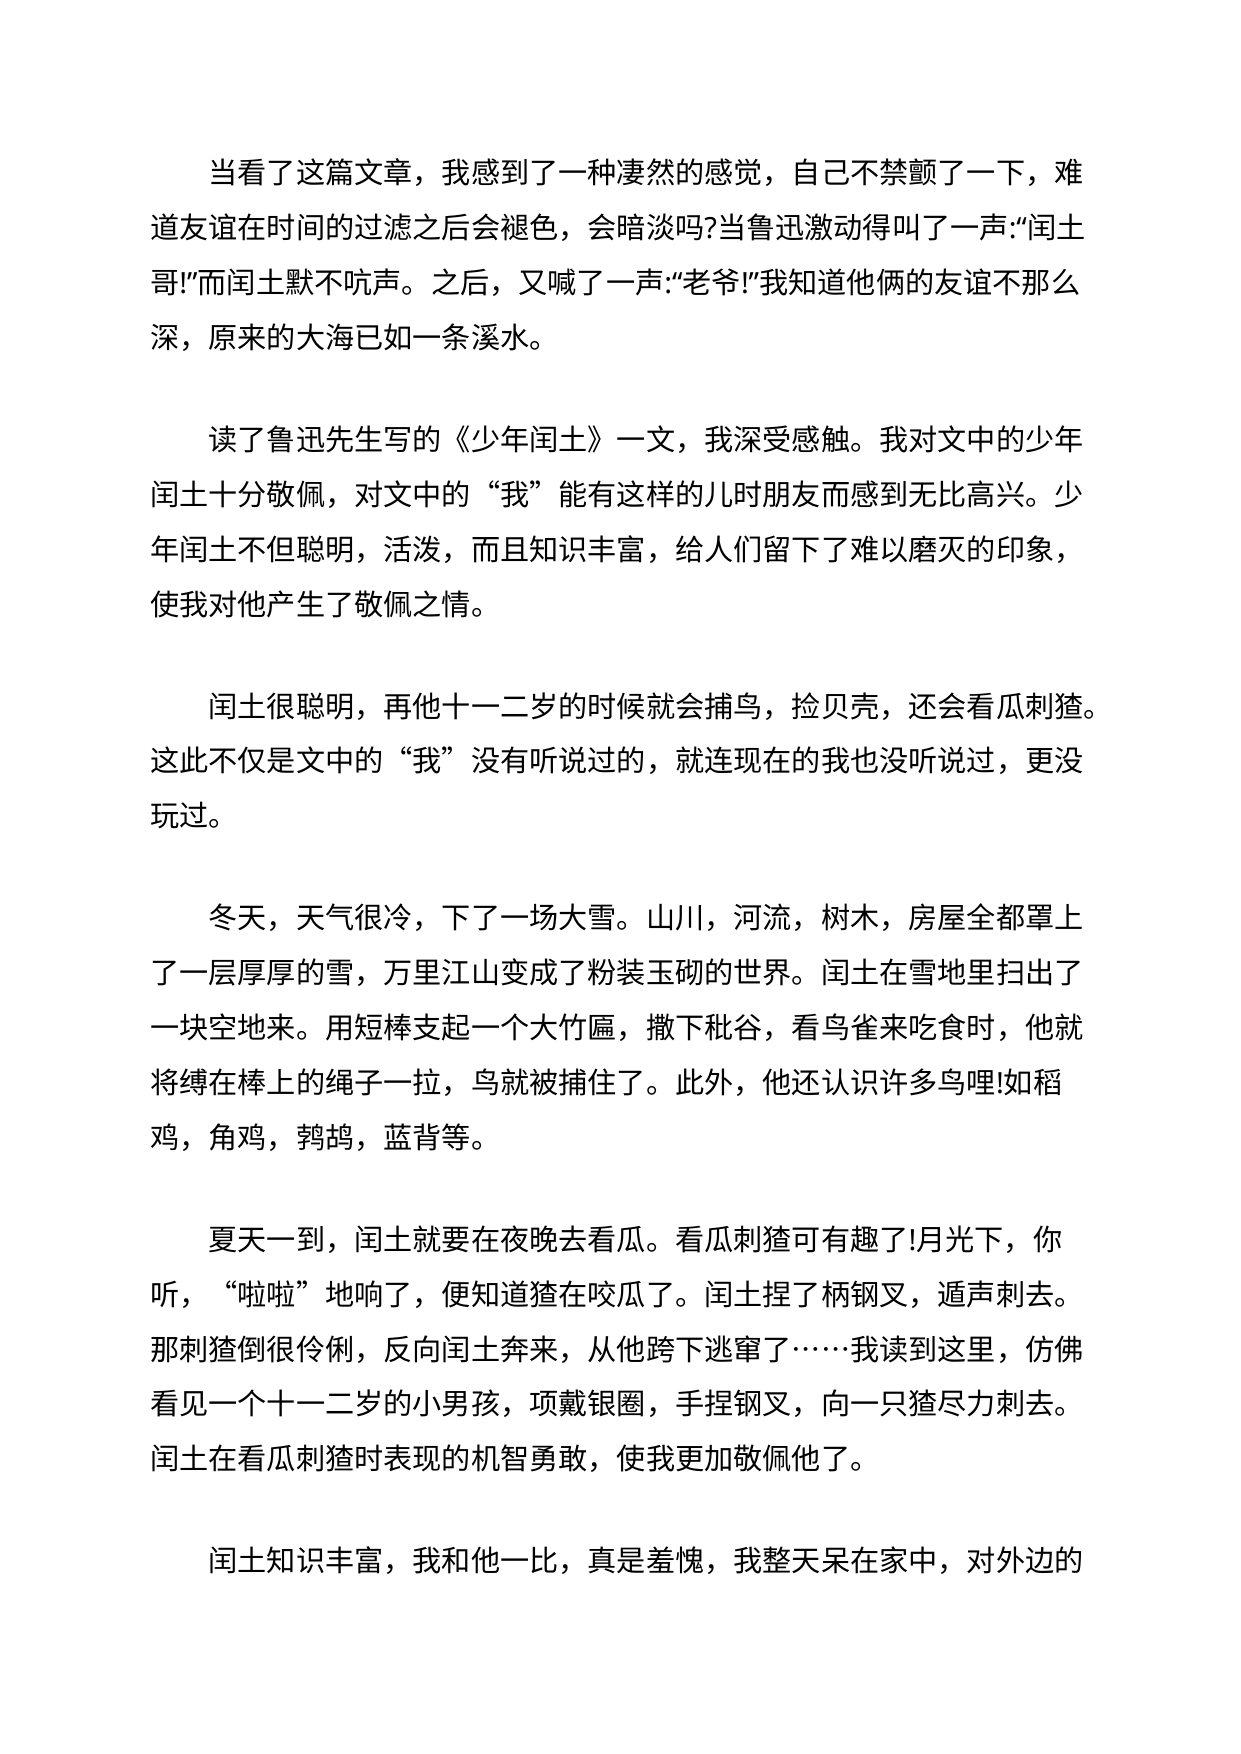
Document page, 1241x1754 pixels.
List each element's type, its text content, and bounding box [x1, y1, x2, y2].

text 当看了这篇文章，我感到了一种凄然的感觉，自己不禁颤了一下，难道友谊在时间的过滤之后会褪色，会暗淡吗?当鲁迅激动得叫了一声:“闰土哥!”而闰土默不吭声。之后，又喊了一声:“老爷!”我知道他俩的友谊不那么深，原来的大海已如一条溪水。 [150, 150, 1090, 357]
text 冬天，天气很冷，下了一场大雪。山川，河流，树木，房屋全都罩上了一层厚厚的雪，万里江山变成了粉装玉砌的世界。闰土在雪地里扫出了一块空地来。用短棒支起一个大竹匾，撒下秕谷，看鸟雀来吃食时，他就将缚在棒上的绳子一拉，鸟就被捕住了。此外，他还认识许多鸟哩!如稻鸡，角鸡，鹁鸪，蓝背等。 [150, 895, 1090, 1157]
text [150, 1538, 1090, 1580]
text 夏天一到，闰土就要在夜晚去看瓜。看瓜刺猹可有趣了!月光下，你听，“啦啦”地响了，便知道猹在咬瓜了。闰土捏了柄钢叉，遁声刺去。那刺猹倒很伶俐，反向闰土奔来，从他跨下逃窜了……我读到这里，仿佛看见一个十一二岁的小男孩，项戴银圈，手捏钢叉，向一只猹尽力刺去。闰土在看瓜刺猹时表现的机智勇敢，使我更加敬佩他了。 [150, 1216, 1090, 1478]
text 闰土很聪明，再他十一二岁的时候就会捕鸟，捡贝壳，还会看瓜刺猹。这此不仅是文中的“我”没有听说过的，就连现在的我也没听说过，更没玩过。 [150, 683, 1090, 835]
text 读了鲁迅先生写的《少年闰土》一文，我深受感触。我对文中的少年闰土十分敬佩，对文中的“我”能有这样的儿时朋友而感到无比高兴。少年闰土不但聪明，活泼，而且知识丰富，给人们留下了难以磨灭的印象，使我对他产生了敬佩之情。 [150, 417, 1090, 624]
